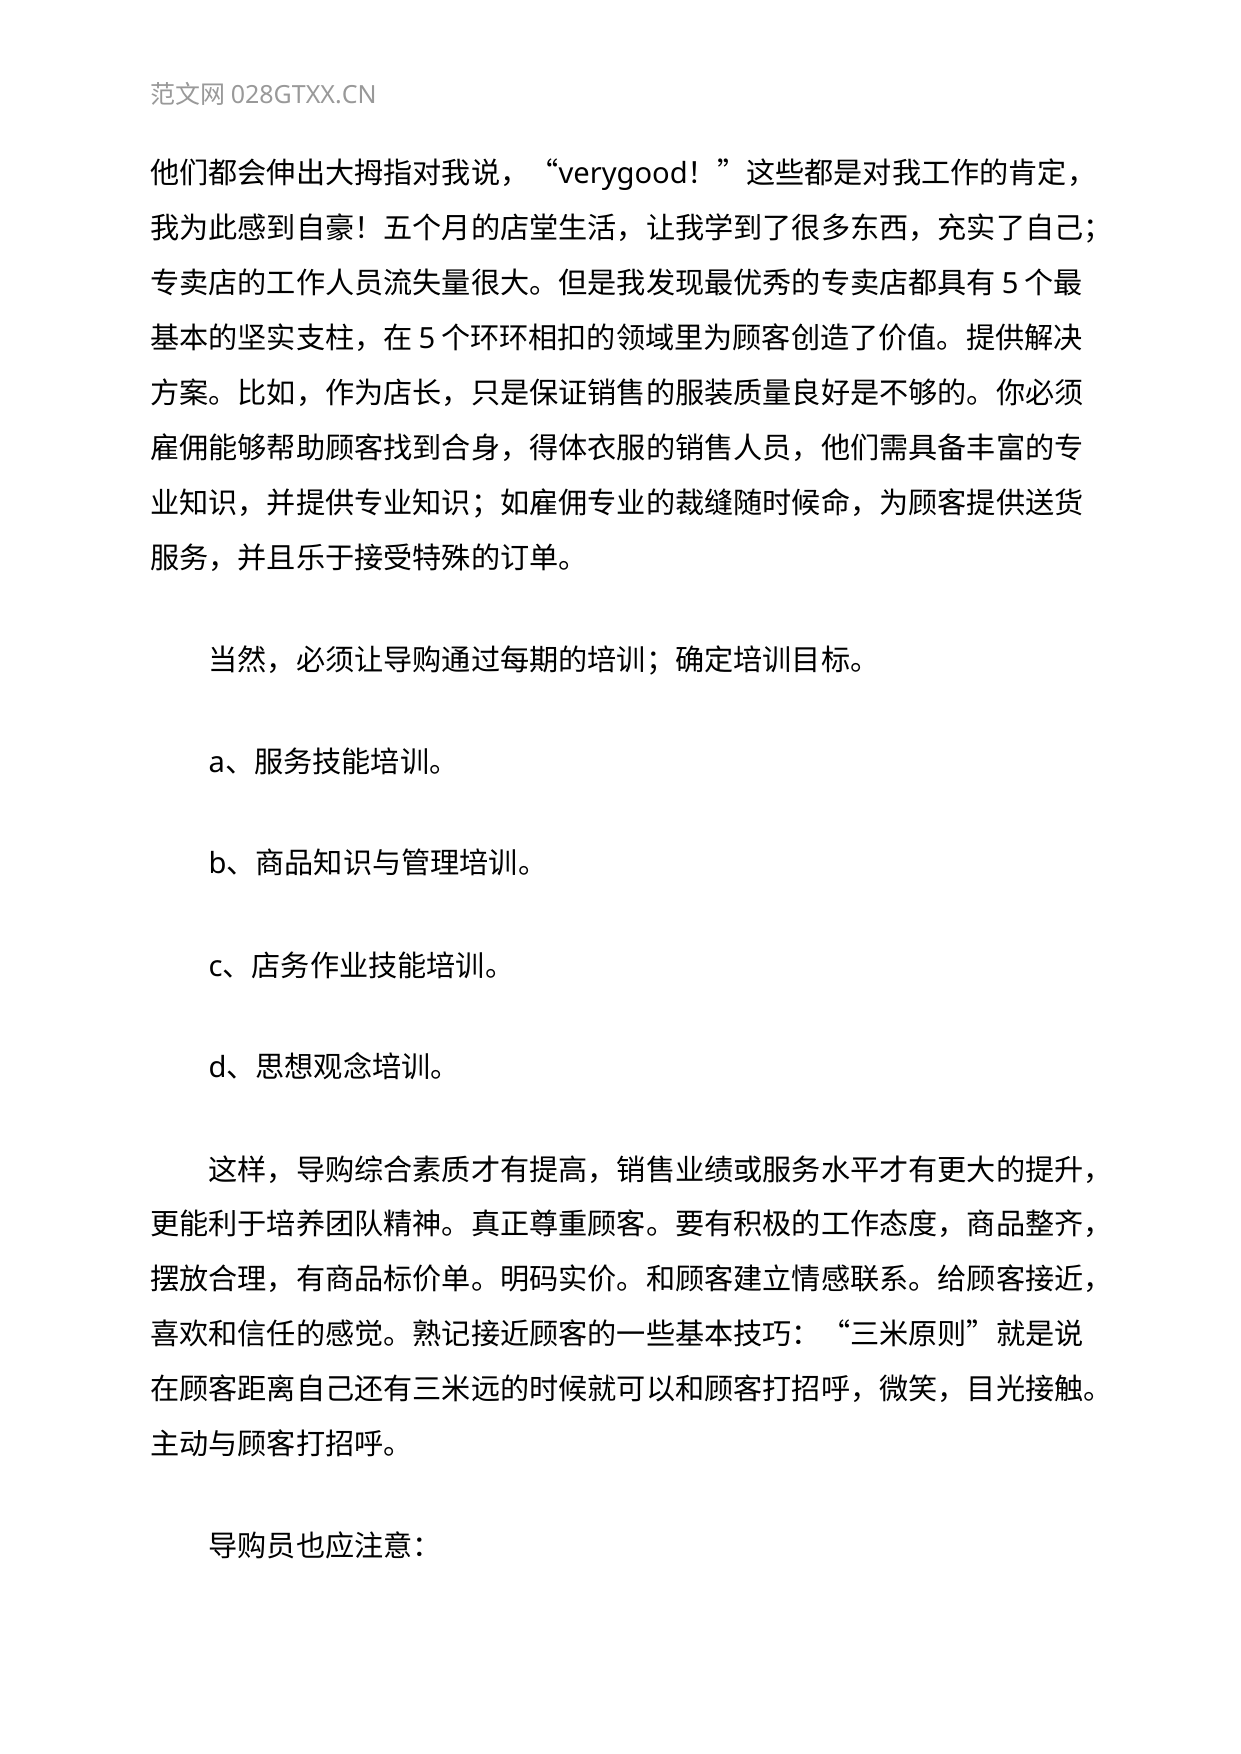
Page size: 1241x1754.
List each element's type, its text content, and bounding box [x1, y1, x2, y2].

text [150, 150, 1090, 577]
text b、商品知识与管理培训。 [150, 840, 1090, 882]
text 导购员也应注意： [150, 1522, 1090, 1564]
text 当然，必须让导购通过每期的培训；确定培训目标。 [150, 636, 1090, 679]
text a、服务技能培训。 [150, 738, 1090, 781]
text c、店务作业技能培训。 [150, 942, 1090, 984]
text d、思想观念培训。 [150, 1044, 1090, 1086]
text 这样，导购综合素质才有提高，销售业绩或服务水平才有更大的提升，更能利于培养团队精神。真正尊重顾客。要有积极的工作态度，商品整齐，摆放合理，有商品标价单。明码实价。和顾客建立情感联系。给顾客接近，喜欢和信任的感觉。熟记接近顾客的一些基本技巧：“三米原则”就是说在顾客距离自己还有三米远的时候就可以和顾客打招呼，微笑，目光接触。主动与顾客打招呼。 [150, 1146, 1090, 1463]
